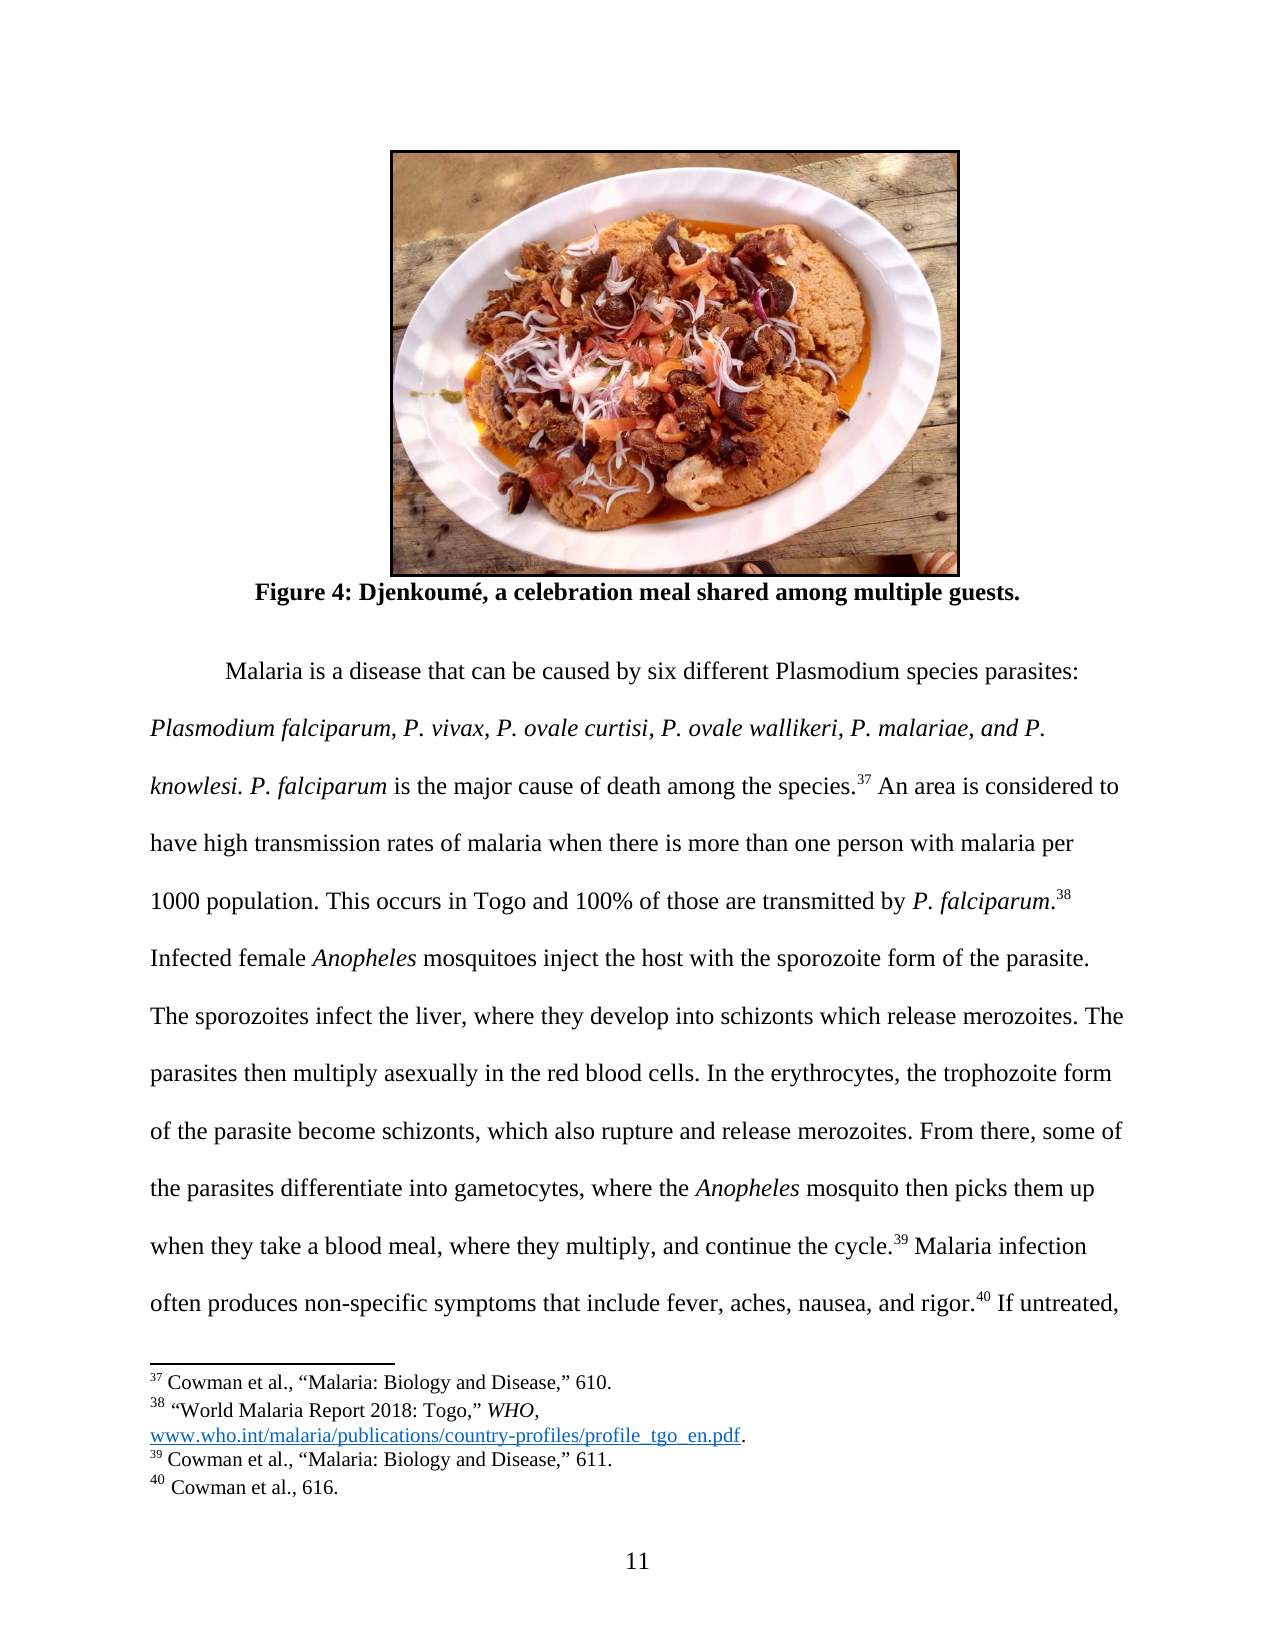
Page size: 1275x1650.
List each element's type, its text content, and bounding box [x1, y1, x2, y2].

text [150, 656, 1125, 1317]
picture [393, 153, 957, 574]
